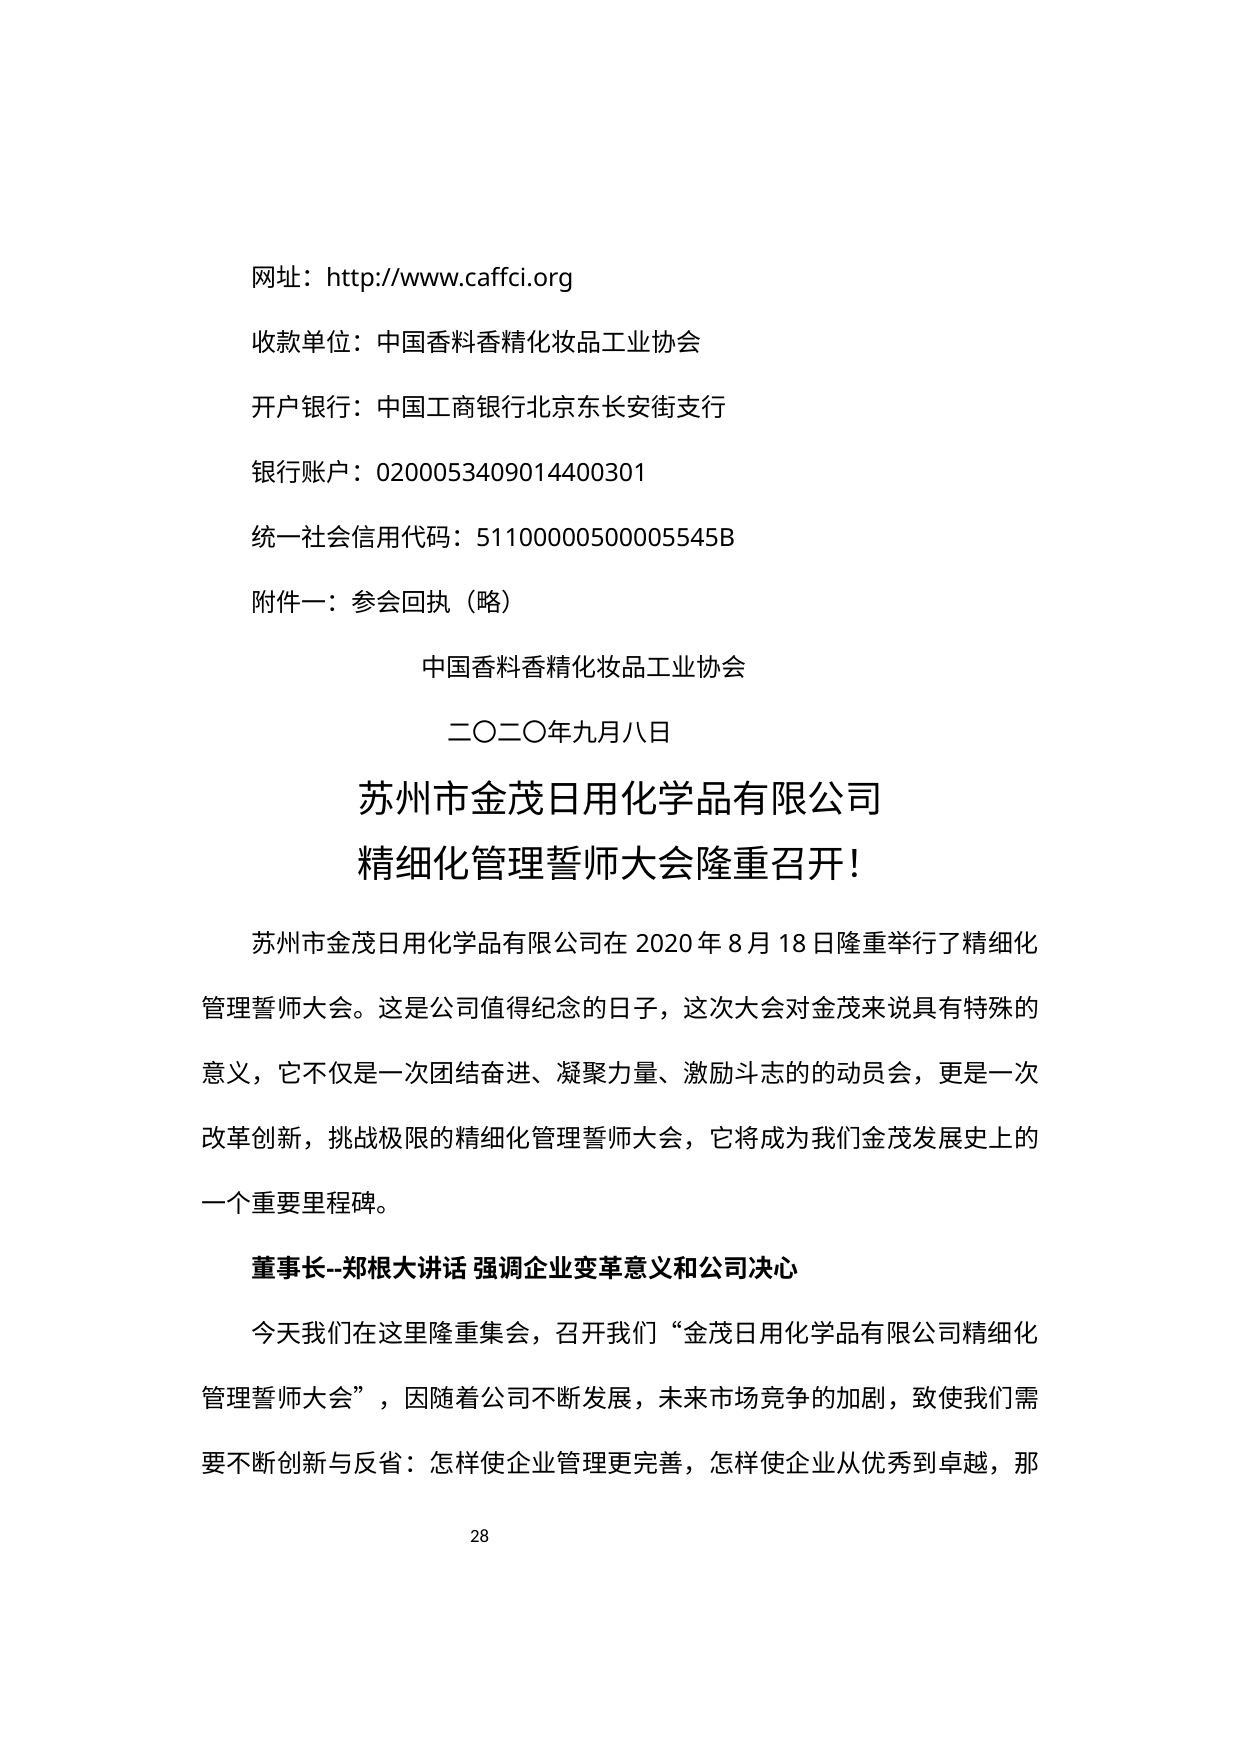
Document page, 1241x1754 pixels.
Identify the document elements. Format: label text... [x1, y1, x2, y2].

text 董事长--郑根大讲话 强调企业变革意义和公司决心 [201, 1234, 1039, 1299]
text 开户银行：中国工商银行北京东长安街支行 [201, 373, 1039, 438]
text 收款单位：中国香料香精化妆品工业协会 [201, 308, 1039, 373]
text 银行账户：0200053409014400301 [201, 438, 1039, 503]
text 精细化管理誓师大会隆重召开！ [201, 828, 1039, 893]
text 附件一：参会回执（略） 中国香料香精化妆品工业协会 二〇二〇年九月八日 [201, 568, 1039, 763]
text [201, 1299, 1039, 1494]
text 苏州市金茂日用化学品有限公司在2020年8月18日隆重举行了精细化管理誓师大会。这是公司值得纪念的日子，这次大会对金茂来说具有特殊的意义，它不仅是一次团结奋进、凝聚力量、激励斗志的的动员会，更是一次改革创新，挑战极限的精细化管理誓师大会，它将成为我们金茂发展史上的一个重要里程碑。 [201, 909, 1039, 1234]
text 网址：http://www.caffci.org [201, 243, 1039, 308]
text 苏州市金茂日用化学品有限公司 [201, 763, 1039, 828]
text 统一社会信用代码：51100000500005545B [201, 503, 1039, 568]
